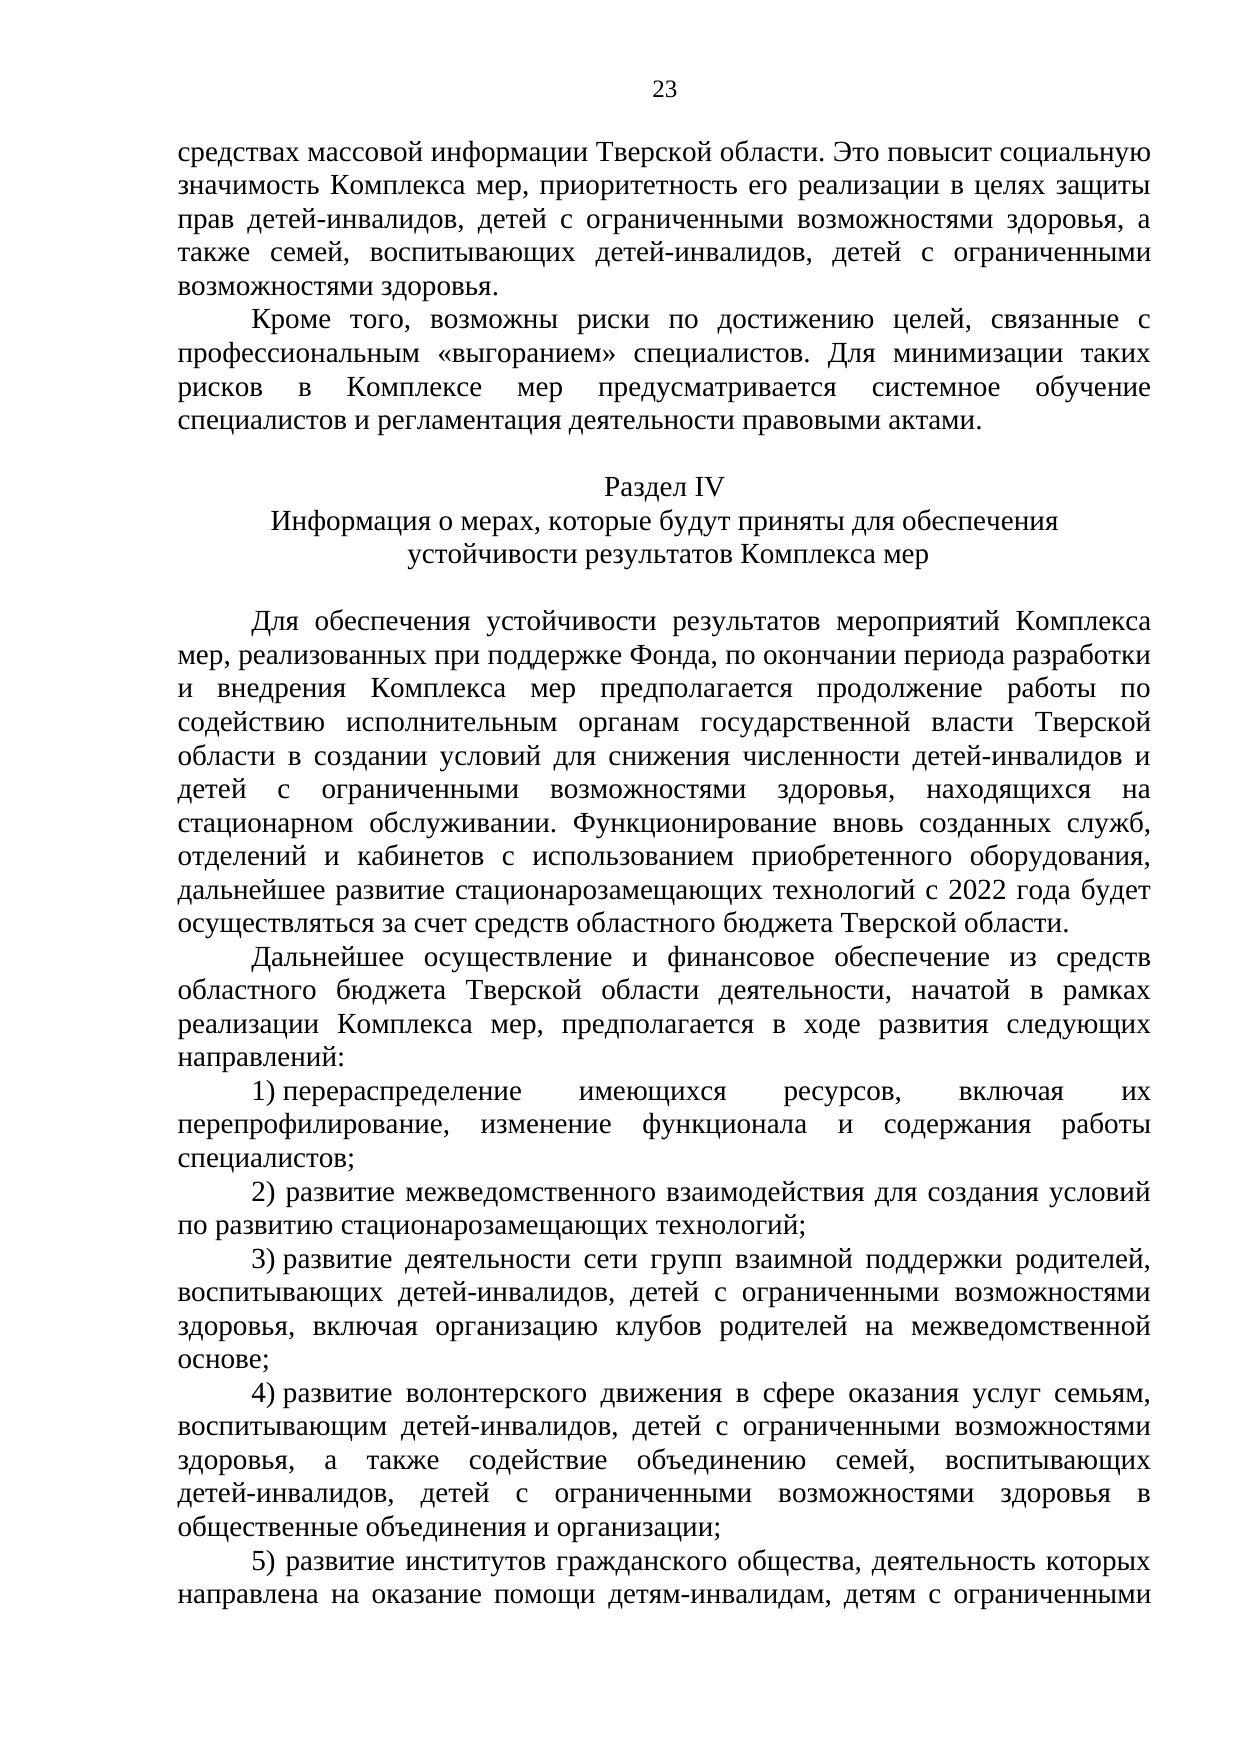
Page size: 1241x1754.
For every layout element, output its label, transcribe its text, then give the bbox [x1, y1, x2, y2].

text устойчивости результатов Комплекса мер [177, 536, 1152, 570]
text 3) развитие деятельности сети групп взаимной поддержки родителей, воспитывающих детей-инвалидов, детей с ограниченными возможностями здоровья, включая организацию клубов родителей на межведомственной основе; [177, 1241, 1152, 1375]
text Кроме того, возможны риски по достижению целей, связанные с профессиональным «выгоранием» специалистов. Для минимизации таких рисков в Комплексе мер предусматривается системное обучение специалистов и регламентация деятельности правовыми актами. [177, 302, 1152, 436]
text 1) перераспределение имеющихся ресурсов, включая их перепрофилирование, изменение функционала и содержания работы специалистов; [177, 1073, 1152, 1174]
text 4) развитие волонтерского движения в сфере оказания услуг семьям, воспитывающим детей-инвалидов, детей с ограниченными возможностями здоровья, а также содействие объединению семей, воспитывающих детей-инвалидов, детей с ограниченными возможностями здоровья в общественные объединения и организации; [177, 1375, 1152, 1543]
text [177, 134, 1152, 302]
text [177, 1543, 1152, 1610]
text Раздел IV [177, 469, 1152, 503]
text Для обеспечения устойчивости результатов мероприятий Комплекса мер, реализованных при поддержке Фонда, по окончании периода разработки и внедрения Комплекса мер предполагается продолжение работы по содействию исполнительным органам государственной власти Тверской области в создании условий для снижения численности детей-инвалидов и детей с ограниченными возможностями здоровья, находящихся на стационарном обслуживании. Функционирование вновь созданных служб, отделений и кабинетов с использованием приобретенного оборудования, дальнейшее развитие стационарозамещающих технологий с 2022 года будет осуществляться за счет средств областного бюджета Тверской области. [177, 603, 1152, 939]
text Дальнейшее осуществление и финансовое обеспечение из средств областного бюджета Тверской области деятельности, начатой в рамках реализации Комплекса мер, предполагается в ходе развития следующих направлений: [177, 939, 1152, 1073]
text Информация о мерах, которые будут приняты для обеспечения [177, 503, 1152, 536]
text 2) развитие межведомственного взаимодействия для создания условий по развитию стационарозамещающих технологий; [177, 1174, 1152, 1241]
